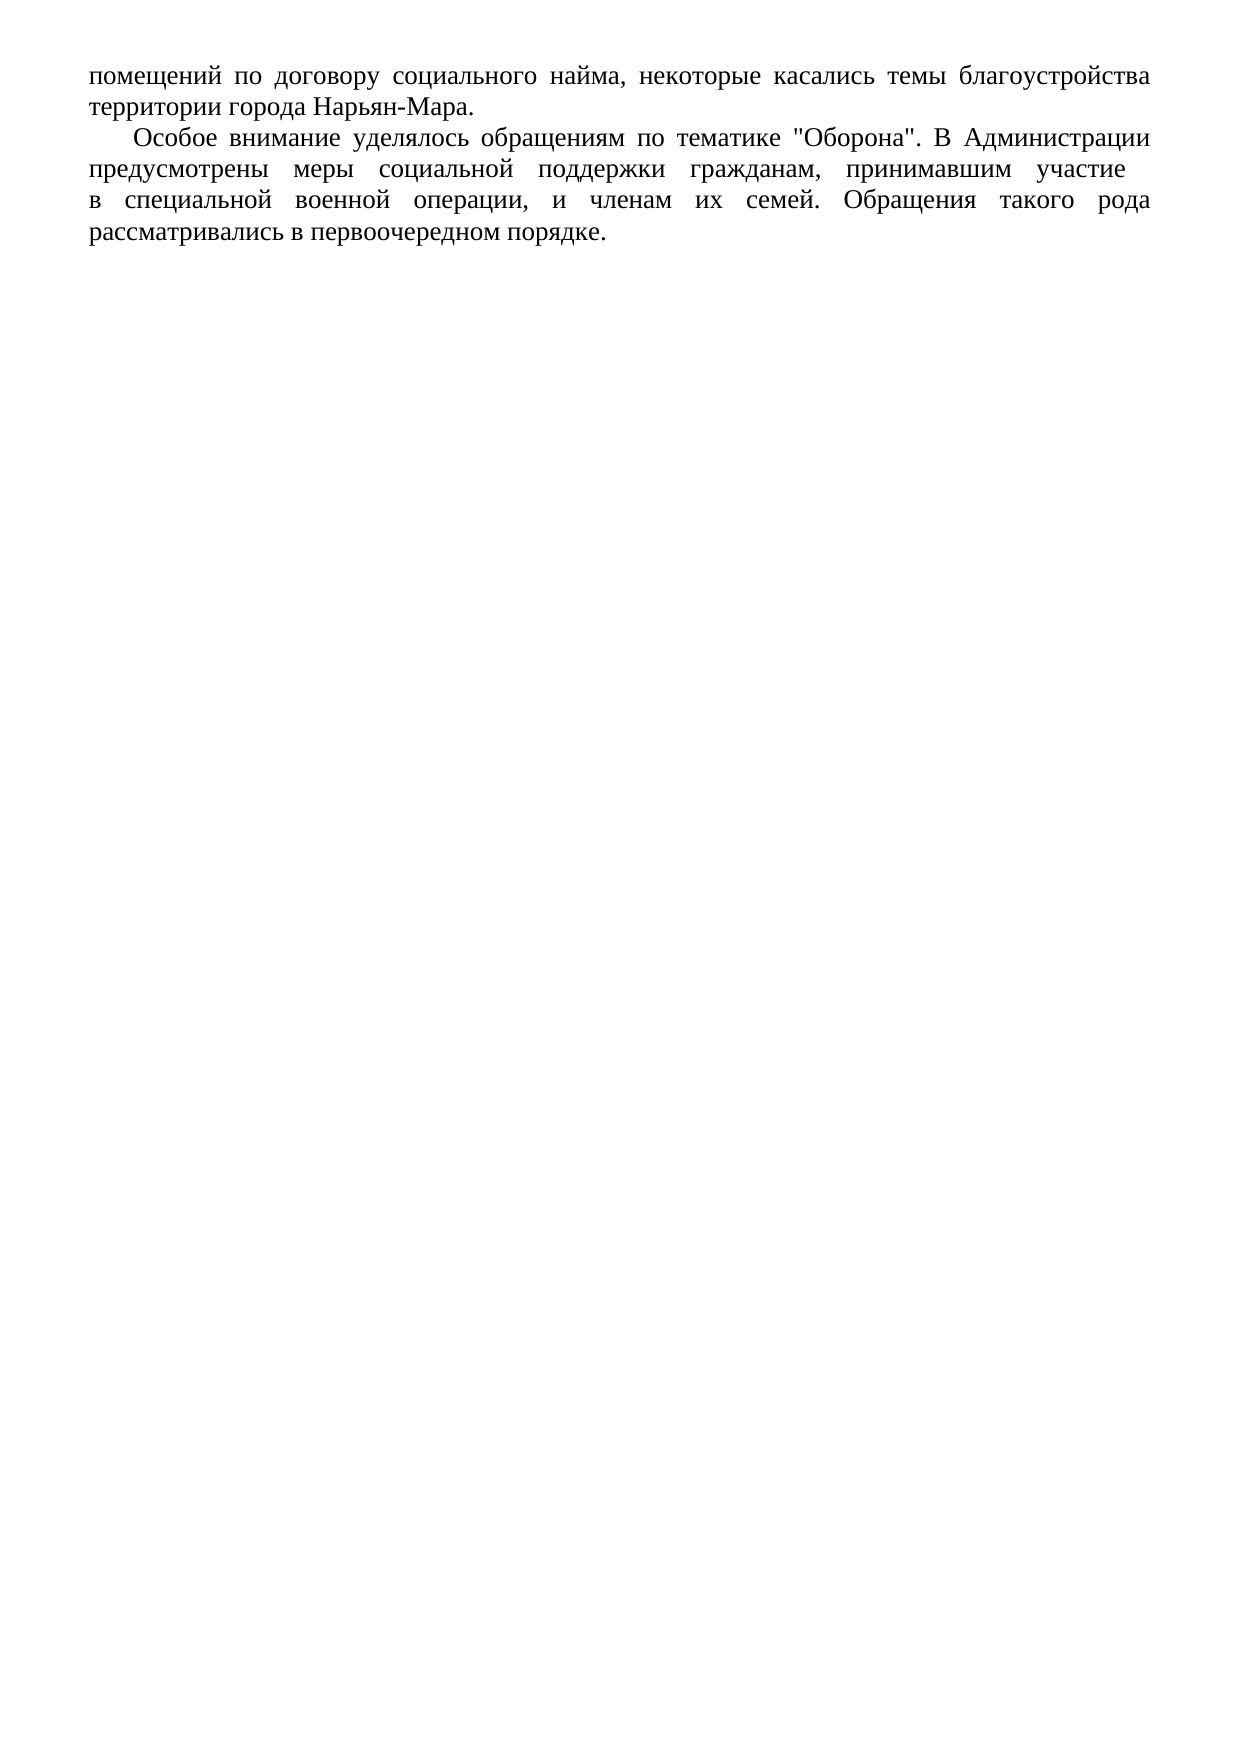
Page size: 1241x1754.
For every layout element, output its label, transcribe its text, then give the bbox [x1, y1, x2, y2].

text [88, 59, 1152, 121]
text Особое внимание уделялось обращениям по тематике "Оборона". В Администрации предусмотрены меры социальной поддержки гражданам, принимавшим участие в специальной военной операции, и членам их семей. Обращения такого рода рассматривались в первоочередном порядке. [88, 121, 1152, 246]
